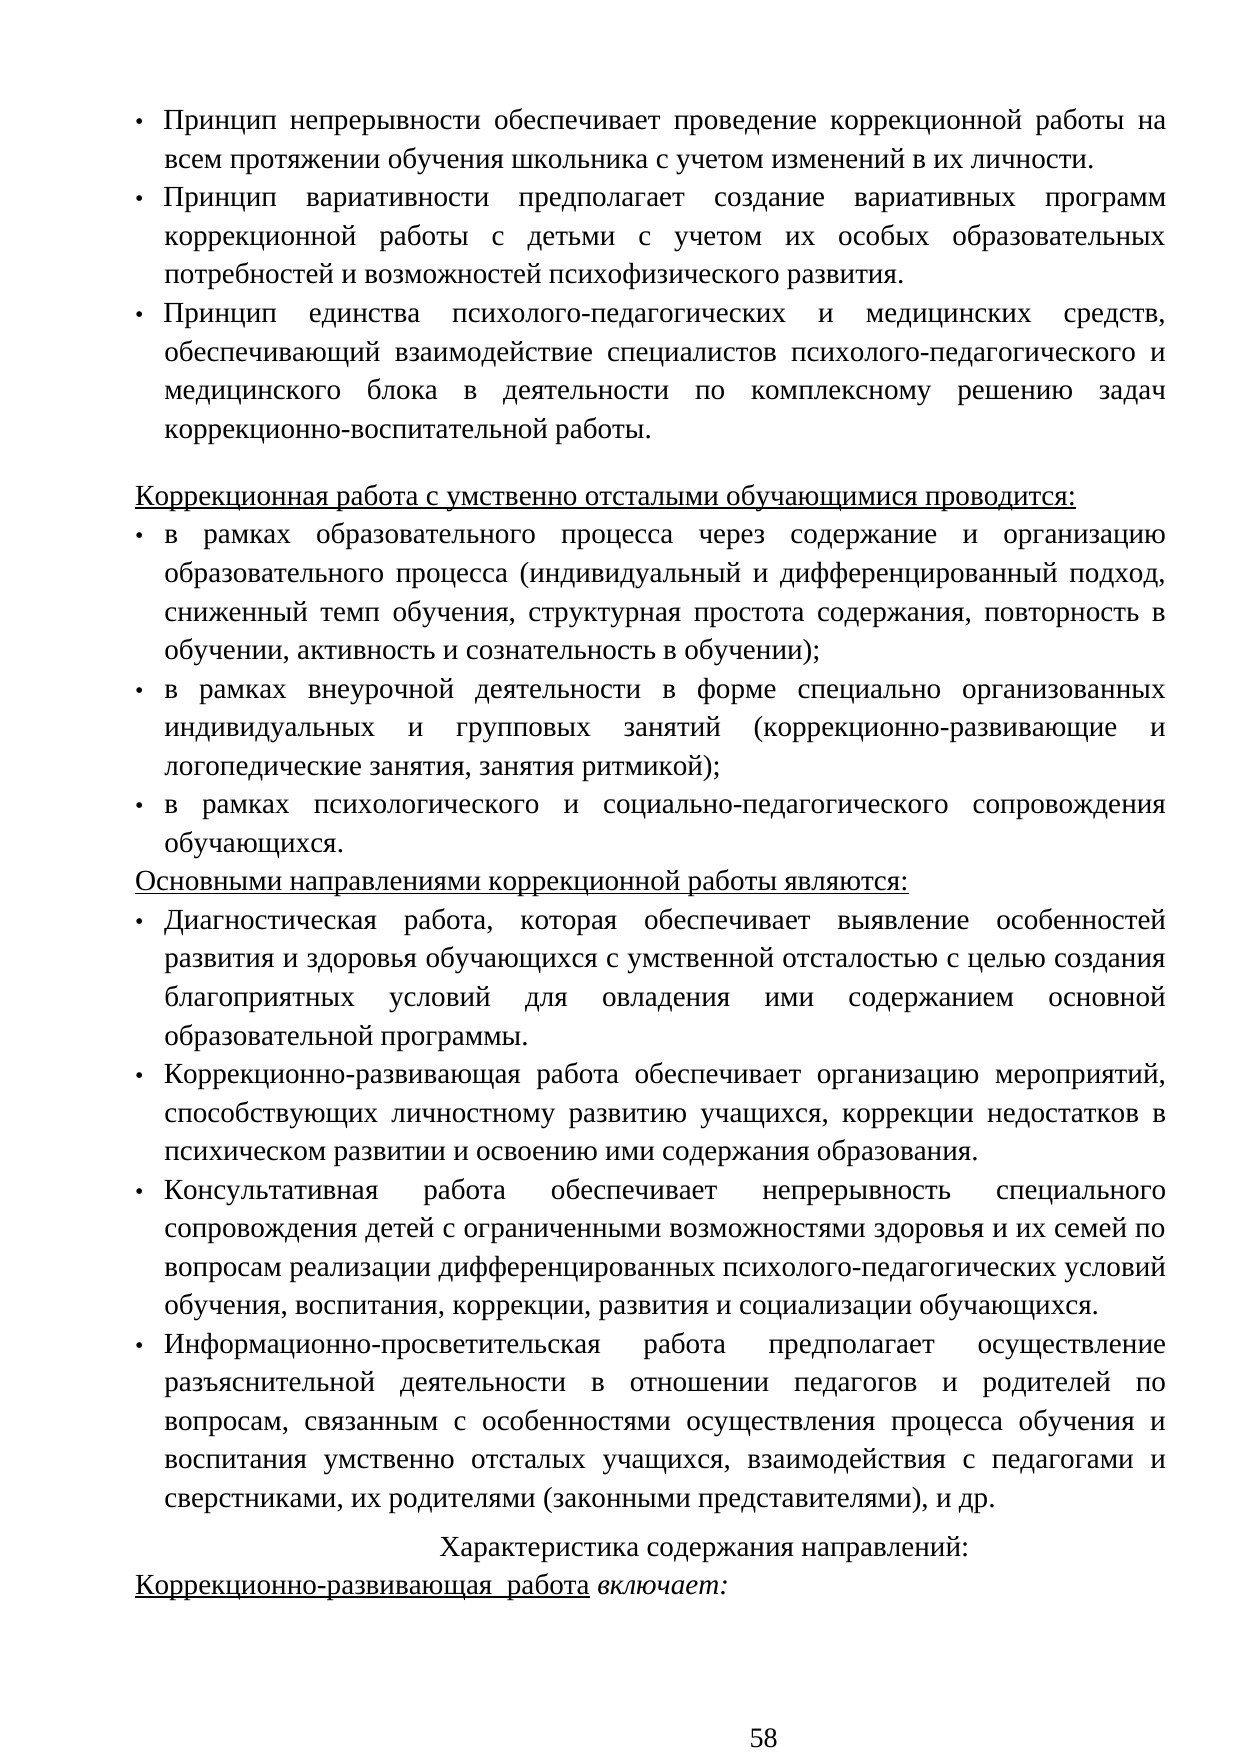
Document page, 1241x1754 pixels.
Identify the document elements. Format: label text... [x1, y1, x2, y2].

text Основными направлениями коррекционной работы являются: [135, 863, 1167, 897]
text Коррекционная работа с умственно отсталыми обучающимися проводится: [135, 478, 1167, 512]
list Принцип вариативности предполагает создание вариативных программ коррекционной работы с детьми с учетом их особых образовательных потребностей и возможностей психофизического развития. [135, 179, 1167, 290]
list в рамках внеурочной деятельности в форме специально организованных индивидуальных и групповых занятий (коррекционно-развивающие и логопедические занятия, занятия ритмикой); [135, 671, 1167, 781]
text Коррекционно-развивающая_работа включает: [135, 1567, 1167, 1601]
list в рамках психологического и социально-педагогического сопровождения обучающихся. [135, 786, 1167, 858]
list Консультативная работа обеспечивает непрерывность специального сопровождения детей с ограниченными возможностями здоровья и их семей по вопросам реализации дифференцированных психолого-педагогических условий обучения, воспитания, коррекции, развития и социализации обучающихся. [135, 1172, 1167, 1321]
list Принцип непрерывности обеспечивает проведение коррекционной работы на всем протяжении обучения школьника с учетом изменений в их личности. [135, 102, 1167, 174]
list Принцип единства психолого-педагогических и медицинских средств, обеспечивающий взаимодействие специалистов психолого-педагогического и медицинского блока в деятельности по комплексному решению задач коррекционно-воспитательной работы. [135, 295, 1167, 444]
text Характеристика содержания направлений: [439, 1529, 1167, 1562]
list в рамках образовательного процесса через содержание и организацию образовательного процесса (индивидуальный и дифференцированный подход, сниженный темп обучения, структурная простота содержания, повторность в обучении, активность и сознательность в обучении); [135, 517, 1167, 666]
list Информационно-просветительская работа предполагает осуществление разъяснительной деятельности в отношении педагогов и родителей по вопросам, связанным с особенностями осуществления процесса обучения и воспитания умственно отсталых учащихся, взаимодействия с педагогами и сверстниками, их родителями (законными представителями), и др. [135, 1326, 1167, 1514]
list Диагностическая работа, которая обеспечивает выявление особенностей развития и здоровья обучающихся с умственной отсталостью с целью создания благоприятных условий для овладения ими содержанием основной образовательной программы. [135, 902, 1167, 1051]
list Коррекционно-развивающая работа обеспечивает организацию мероприятий, способствующих личностному развитию учащихся, коррекции недостатков в психическом развитии и освоению ими содержания образования. [135, 1056, 1167, 1167]
